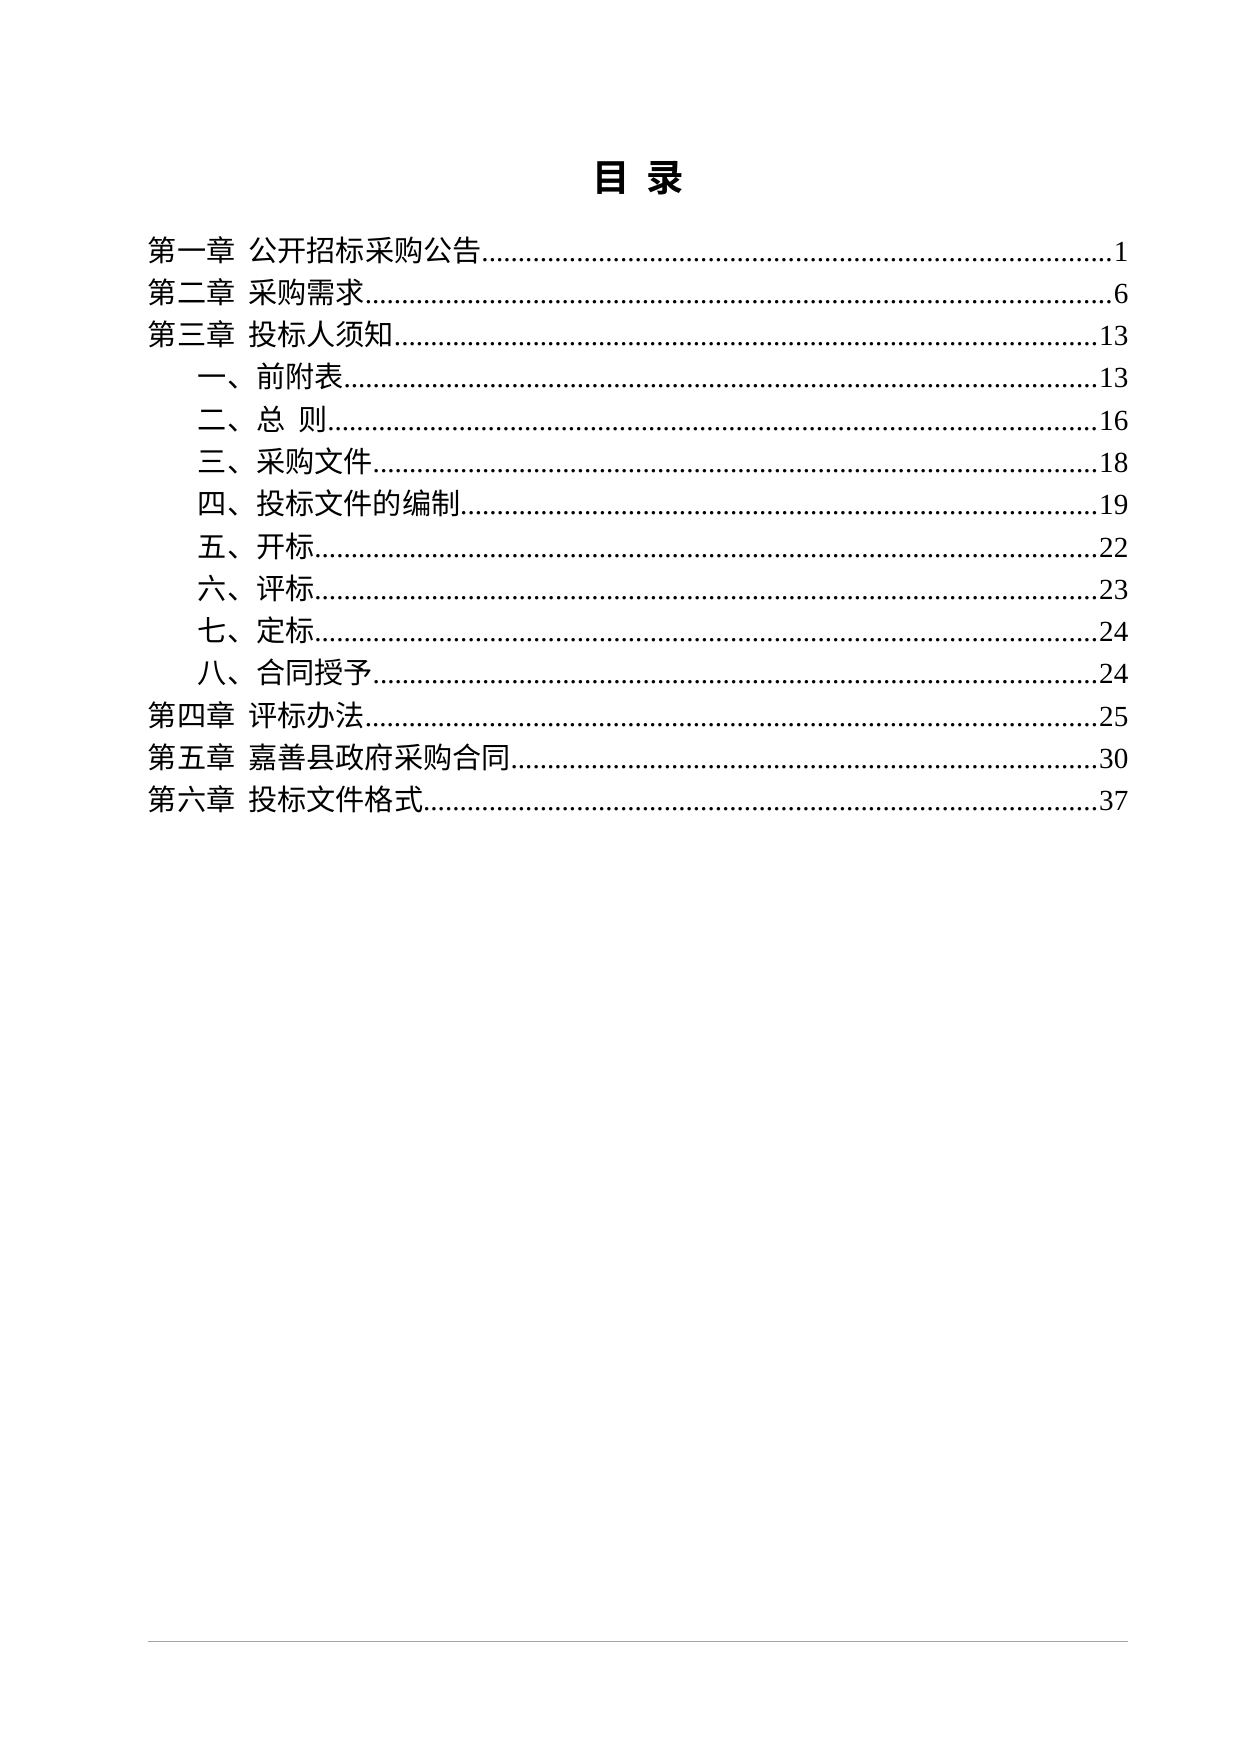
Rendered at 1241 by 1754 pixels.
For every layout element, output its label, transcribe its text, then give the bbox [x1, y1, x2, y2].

text 第一章 公开招标采购公告 1 [148, 227, 1128, 269]
text 四、投标文件的编制 19 [198, 481, 1128, 523]
text 七、定标 24 [198, 608, 1128, 650]
text 第五章 嘉善县政府采购合同 30 [148, 735, 1128, 777]
text 二、总 则 16 [198, 396, 1128, 439]
text 三、采购文件 18 [198, 439, 1128, 481]
text 目 录 [148, 148, 1128, 202]
text 第三章 投标人须知 13 [148, 312, 1128, 354]
text 第四章 评标办法 25 [148, 692, 1128, 735]
text 六、评标 23 [198, 566, 1128, 608]
text 一、前附表 13 [198, 354, 1128, 396]
text 第六章 投标文件格式 37 [148, 777, 1128, 819]
text 第二章 采购需求 6 [148, 269, 1128, 312]
text 五、开标 22 [198, 523, 1128, 566]
text 八、合同授予 24 [198, 650, 1128, 692]
